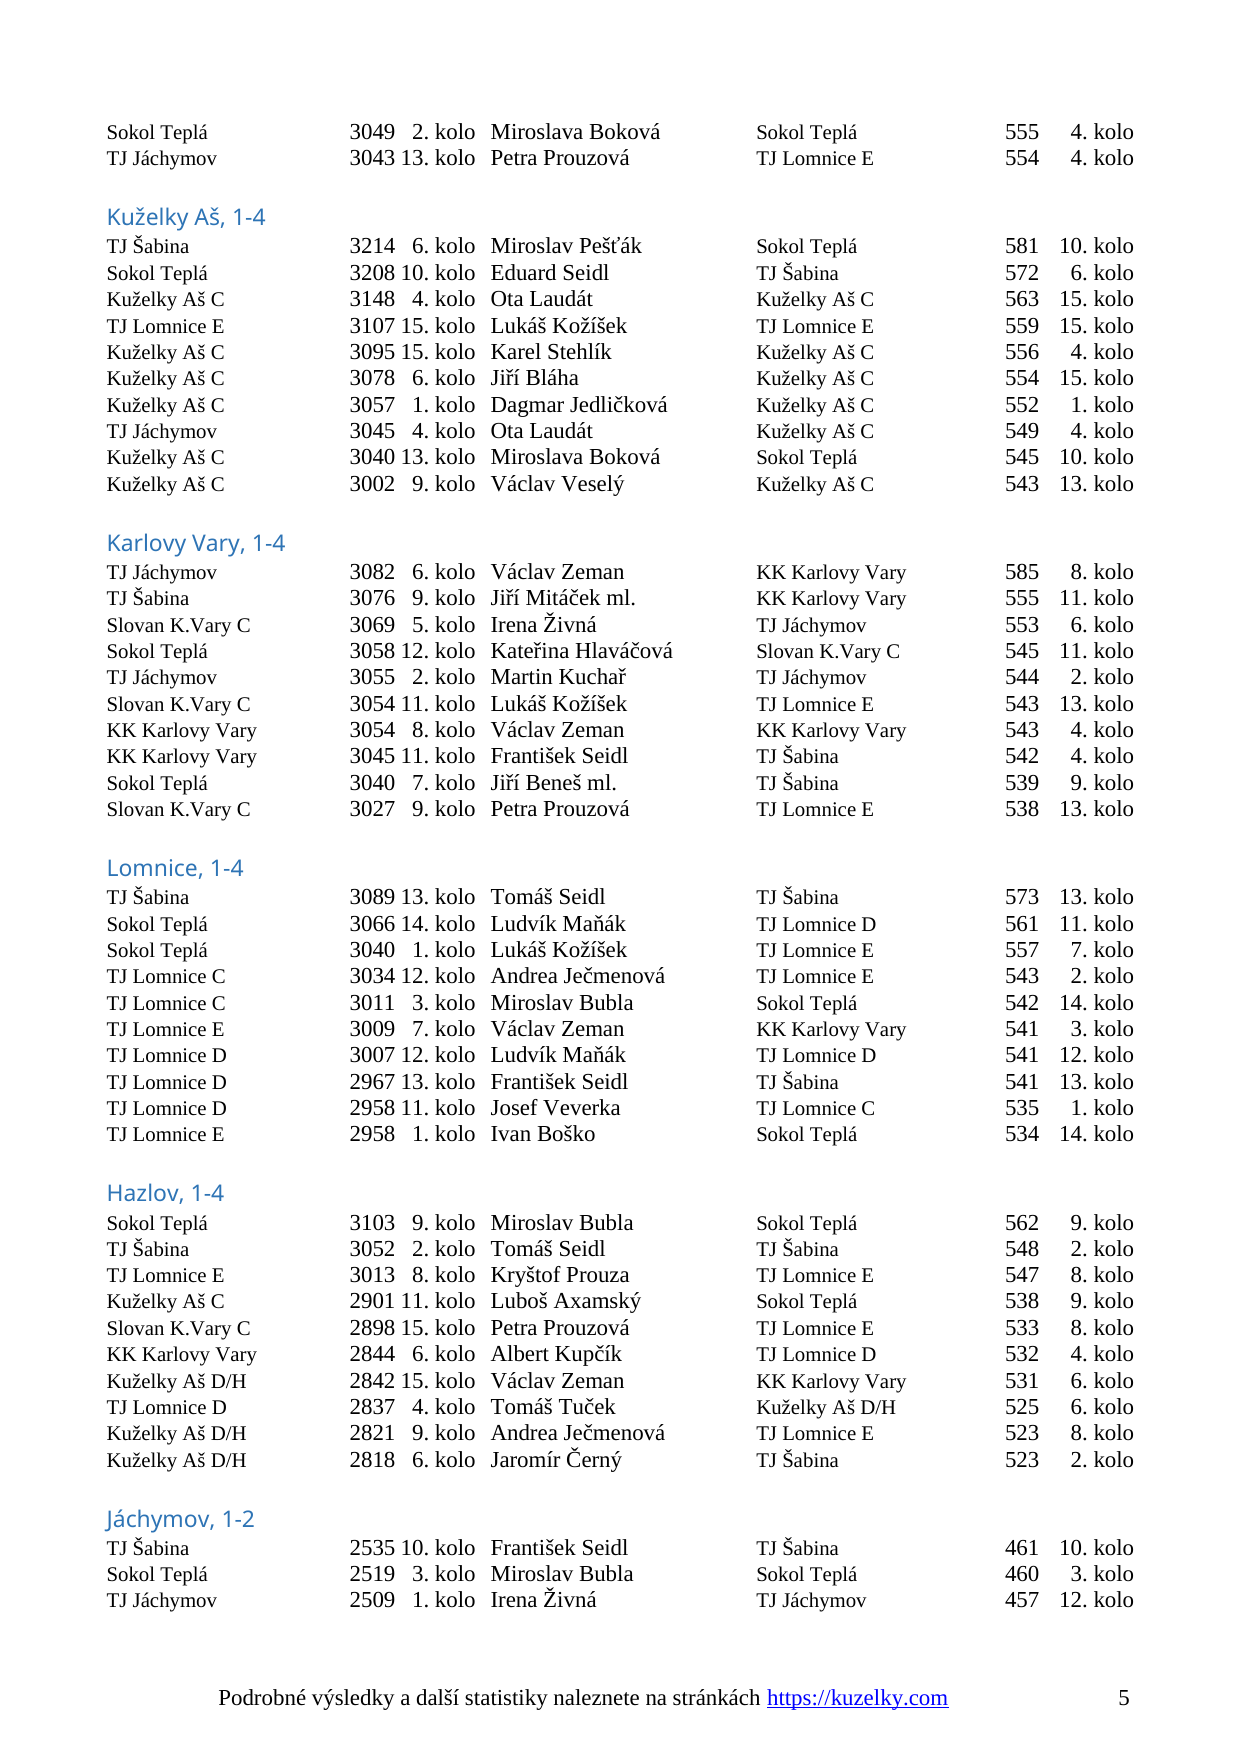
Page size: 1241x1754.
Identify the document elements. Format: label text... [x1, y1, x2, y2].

text Kuželky Aš D/H 2842 15. kolo Václav Zeman KK Karlovy Vary 531 6. kolo [106, 1367, 1134, 1393]
text TJ Jáchymov 3045 4. kolo Ota Laudát Kuželky Aš C 549 4. kolo [106, 417, 1134, 443]
text Slovan K.Vary C 3069 5. kolo Irena Živná TJ Jáchymov 553 6. kolo [106, 611, 1134, 637]
text TJ Jáchymov 3055 2. kolo Martin Kuchař TJ Jáchymov 544 2. kolo [106, 663, 1134, 690]
text Sokol Teplá 3040 1. kolo Lukáš Kožíšek TJ Lomnice E 557 7. kolo [106, 936, 1134, 962]
text TJ Lomnice E 3009 7. kolo Václav Zeman KK Karlovy Vary 541 3. kolo [106, 1015, 1134, 1041]
text TJ Lomnice D 2837 4. kolo Tomáš Tuček Kuželky Aš D/H 525 6. kolo [106, 1393, 1134, 1419]
text Kuželky Aš C 3002 9. kolo Václav Veselý Kuželky Aš C 543 13. kolo [106, 470, 1134, 496]
text TJ Lomnice C 3011 3. kolo Miroslav Bubla Sokol Teplá 542 14. kolo [106, 989, 1134, 1015]
text Slovan K.Vary C 2898 15. kolo Petra Prouzová TJ Lomnice E 533 8. kolo [106, 1314, 1134, 1340]
text Sokol Teplá 3040 7. kolo Jiří Beneš ml. TJ Šabina 539 9. kolo [106, 769, 1134, 795]
text TJ Šabina 2535 10. kolo František Seidl TJ Šabina 461 10. kolo [106, 1534, 1134, 1560]
text Kuželky Aš C 2901 11. kolo Luboš Axamský Sokol Teplá 538 9. kolo [106, 1288, 1134, 1314]
subtitle Jáchymov, 1-2 [106, 1503, 1134, 1534]
text KK Karlovy Vary 3054 8. kolo Václav Zeman KK Karlovy Vary 543 4. kolo [106, 716, 1134, 742]
text Kuželky Aš C 3095 15. kolo Karel Stehlík Kuželky Aš C 556 4. kolo [106, 338, 1134, 364]
text TJ Šabina 3214 6. kolo Miroslav Pešťák Sokol Teplá 581 10. kolo [106, 233, 1134, 259]
text Kuželky Aš C 3040 13. kolo Miroslava Boková Sokol Teplá 545 10. kolo [106, 443, 1134, 470]
text TJ Lomnice C 3034 12. kolo Andrea Ječmenová TJ Lomnice E 543 2. kolo [106, 962, 1134, 989]
text TJ Lomnice D 2958 11. kolo Josef Veverka TJ Lomnice C 535 1. kolo [106, 1094, 1134, 1120]
text Sokol Teplá 3058 12. kolo Kateřina Hlaváčová Slovan K.Vary C 545 11. kolo [106, 637, 1134, 663]
text Sokol Teplá 2519 3. kolo Miroslav Bubla Sokol Teplá 460 3. kolo [106, 1560, 1134, 1587]
text Sokol Teplá 3066 14. kolo Ludvík Maňák TJ Lomnice D 561 11. kolo [106, 909, 1134, 936]
text Slovan K.Vary C 3027 9. kolo Petra Prouzová TJ Lomnice E 538 13. kolo [106, 795, 1134, 821]
text TJ Šabina 3089 13. kolo Tomáš Seidl TJ Šabina 573 13. kolo [106, 883, 1134, 909]
text TJ Jáchymov 2509 1. kolo Irena Živná TJ Jáchymov 457 12. kolo [106, 1587, 1134, 1613]
text TJ Lomnice E 2958 1. kolo Ivan Boško Sokol Teplá 534 14. kolo [106, 1120, 1134, 1147]
subtitle Karlovy Vary, 1-4 [106, 527, 1134, 558]
text Kuželky Aš C 3148 4. kolo Ota Laudát Kuželky Aš C 563 15. kolo [106, 285, 1134, 312]
text Sokol Teplá 3049 2. kolo Miroslava Boková Sokol Teplá 555 4. kolo [106, 118, 1134, 144]
text TJ Šabina 3052 2. kolo Tomáš Seidl TJ Šabina 548 2. kolo [106, 1235, 1134, 1261]
subtitle Lomnice, 1-4 [106, 852, 1134, 883]
text TJ Lomnice D 3007 12. kolo Ludvík Maňák TJ Lomnice D 541 12. kolo [106, 1041, 1134, 1068]
text Slovan K.Vary C 3054 11. kolo Lukáš Kožíšek TJ Lomnice E 543 13. kolo [106, 690, 1134, 716]
text Kuželky Aš C 3078 6. kolo Jiří Bláha Kuželky Aš C 554 15. kolo [106, 364, 1134, 391]
text Sokol Teplá 3103 9. kolo Miroslav Bubla Sokol Teplá 562 9. kolo [106, 1208, 1134, 1235]
text TJ Jáchymov 3082 6. kolo Václav Zeman KK Karlovy Vary 585 8. kolo [106, 558, 1134, 584]
text TJ Šabina 3076 9. kolo Jiří Mitáček ml. KK Karlovy Vary 555 11. kolo [106, 584, 1134, 611]
text TJ Lomnice E 3013 8. kolo Kryštof Prouza TJ Lomnice E 547 8. kolo [106, 1261, 1134, 1288]
text Kuželky Aš D/H 2821 9. kolo Andrea Ječmenová TJ Lomnice E 523 8. kolo [106, 1419, 1134, 1446]
subtitle Hazlov, 1-4 [106, 1177, 1134, 1208]
subtitle Kuželky Aš, 1-4 [106, 201, 1134, 233]
text Sokol Teplá 3208 10. kolo Eduard Seidl TJ Šabina 572 6. kolo [106, 259, 1134, 285]
text TJ Lomnice E 3107 15. kolo Lukáš Kožíšek TJ Lomnice E 559 15. kolo [106, 312, 1134, 338]
text KK Karlovy Vary 3045 11. kolo František Seidl TJ Šabina 542 4. kolo [106, 742, 1134, 769]
text Kuželky Aš C 3057 1. kolo Dagmar Jedličková Kuželky Aš C 552 1. kolo [106, 391, 1134, 417]
text TJ Jáchymov 3043 13. kolo Petra Prouzová TJ Lomnice E 554 4. kolo [106, 144, 1134, 171]
text Kuželky Aš D/H 2818 6. kolo Jaromír Černý TJ Šabina 523 2. kolo [106, 1446, 1134, 1472]
text TJ Lomnice D 2967 13. kolo František Seidl TJ Šabina 541 13. kolo [106, 1068, 1134, 1094]
text KK Karlovy Vary 2844 6. kolo Albert Kupčík TJ Lomnice D 532 4. kolo [106, 1340, 1134, 1367]
